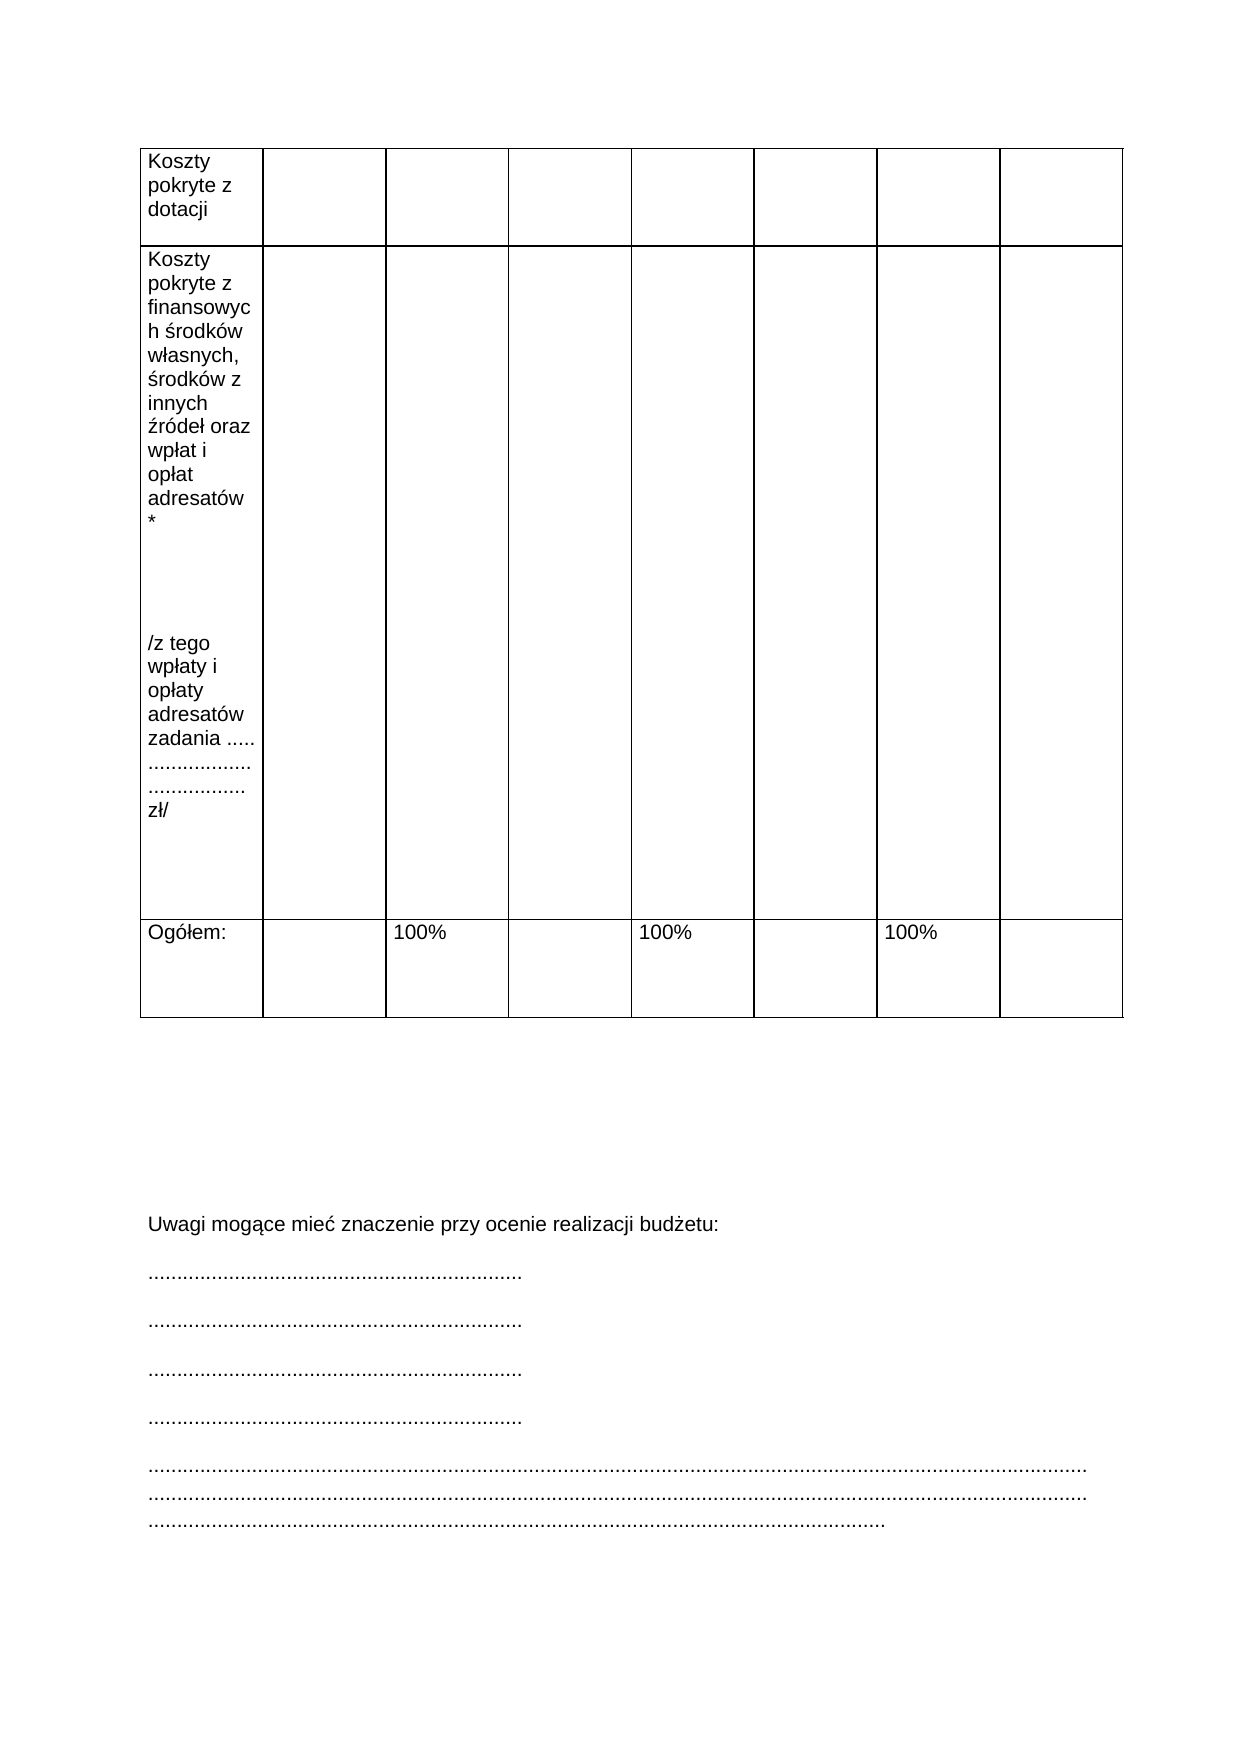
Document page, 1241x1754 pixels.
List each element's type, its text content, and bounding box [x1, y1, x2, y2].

table_cell 100% [878, 920, 999, 1016]
table_cell [632, 149, 753, 245]
table_cell 100% [387, 920, 508, 1016]
text ................................................................. [148, 1405, 1093, 1429]
table_cell [509, 247, 631, 919]
table_cell [264, 149, 385, 245]
table_cell [509, 149, 631, 245]
text ................................................................. [148, 1356, 1093, 1380]
table_cell [755, 149, 876, 245]
text Uwagi mogące mieć znaczenie przy ocenie realizacji budżetu: [148, 1211, 1093, 1235]
table_cell [387, 149, 508, 245]
table_cell [878, 149, 999, 245]
table_cell [755, 920, 876, 1016]
table_cell [755, 247, 876, 919]
table_cell Koszty pokryte z finansowych środków własnych, środków z innych źródeł oraz wpłat i opłat adresatów * /z tego wpłaty i opłaty adresatów zadania ........................................ zł/ [141, 247, 262, 919]
table_cell Koszty pokryte z dotacji [141, 149, 262, 245]
table_cell [264, 920, 385, 1016]
table_cell [387, 247, 508, 919]
table_cell 100% [632, 920, 753, 1016]
text ................................................................. [148, 1260, 1093, 1284]
table_cell [878, 247, 999, 919]
table_cell Ogółem: [141, 920, 262, 1016]
table_cell [264, 247, 385, 919]
table_cell [509, 920, 631, 1016]
table_cell [632, 247, 753, 919]
text ................................................................. [148, 1308, 1093, 1332]
text ...................................................................................................................................................................................................................................................................................................................................................................................................................................................................... [148, 1453, 1093, 1532]
